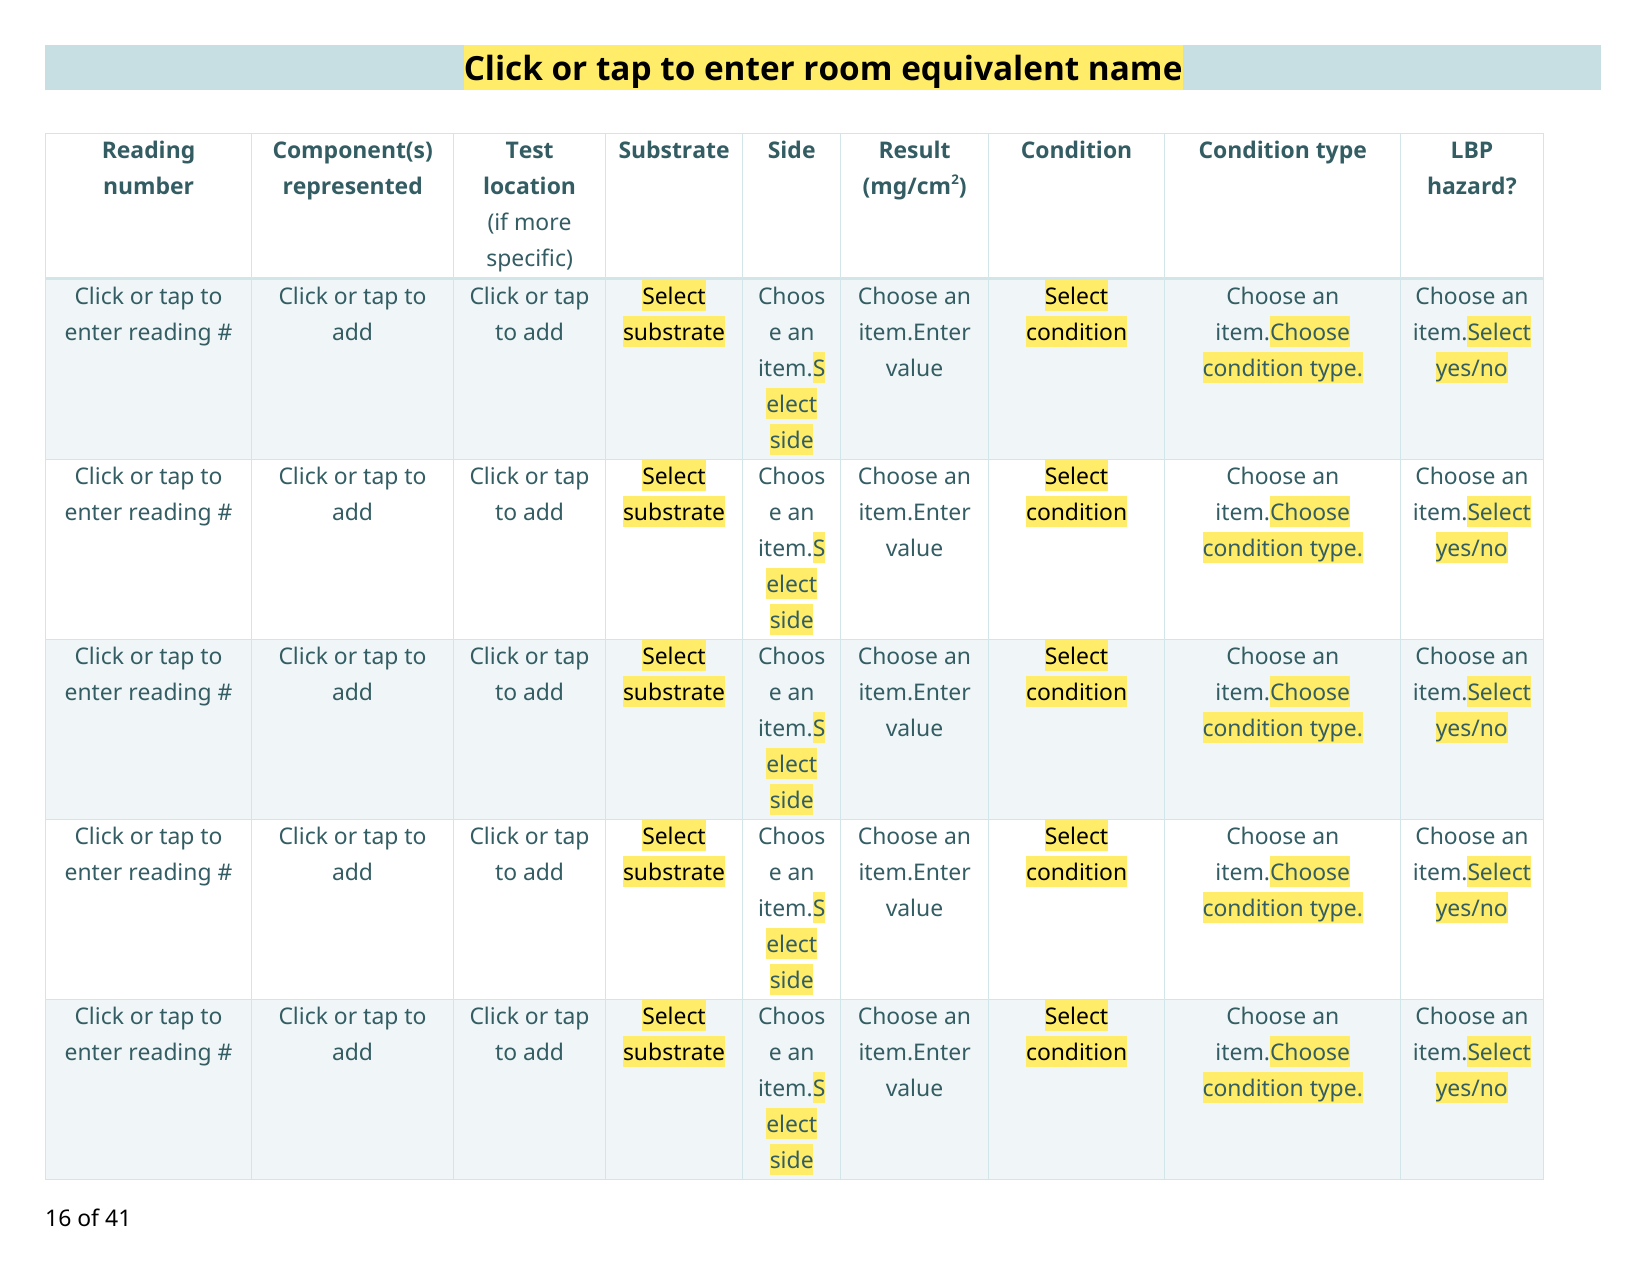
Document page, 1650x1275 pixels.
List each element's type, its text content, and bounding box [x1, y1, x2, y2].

table_header Component(s) represented [252, 134, 453, 277]
table_cell [1401, 820, 1543, 999]
table_header Condition type [1165, 134, 1400, 277]
table_cell [252, 1000, 453, 1179]
table_cell [841, 640, 988, 819]
table_cell [46, 820, 251, 999]
table_cell [46, 460, 251, 639]
table_cell [454, 460, 605, 639]
table_cell [841, 280, 988, 459]
table_cell [1401, 460, 1543, 639]
table_cell [1401, 640, 1543, 819]
table_header Side [743, 134, 840, 277]
table_header Substrate [606, 134, 742, 277]
table_cell [841, 820, 988, 999]
table_cell [252, 820, 453, 999]
table_cell [454, 640, 605, 819]
table_cell [46, 1000, 251, 1179]
table_header LBP hazard? [1401, 134, 1543, 277]
table_cell [1401, 1000, 1543, 1179]
table_cell [841, 460, 988, 639]
table_header Test location (if more specific) [454, 134, 605, 277]
table_cell [454, 1000, 605, 1179]
table_cell [46, 280, 251, 459]
table_cell [252, 640, 453, 819]
table_cell [841, 1000, 988, 1179]
table_cell [46, 640, 251, 819]
table_cell [454, 280, 605, 459]
table_cell [1401, 280, 1543, 459]
table_cell [252, 280, 453, 459]
table_header Reading number [46, 134, 251, 277]
table_cell [252, 460, 453, 639]
table_cell [454, 820, 605, 999]
table_header Result (mg/cm2) [841, 134, 988, 277]
table_header Condition [989, 134, 1164, 277]
